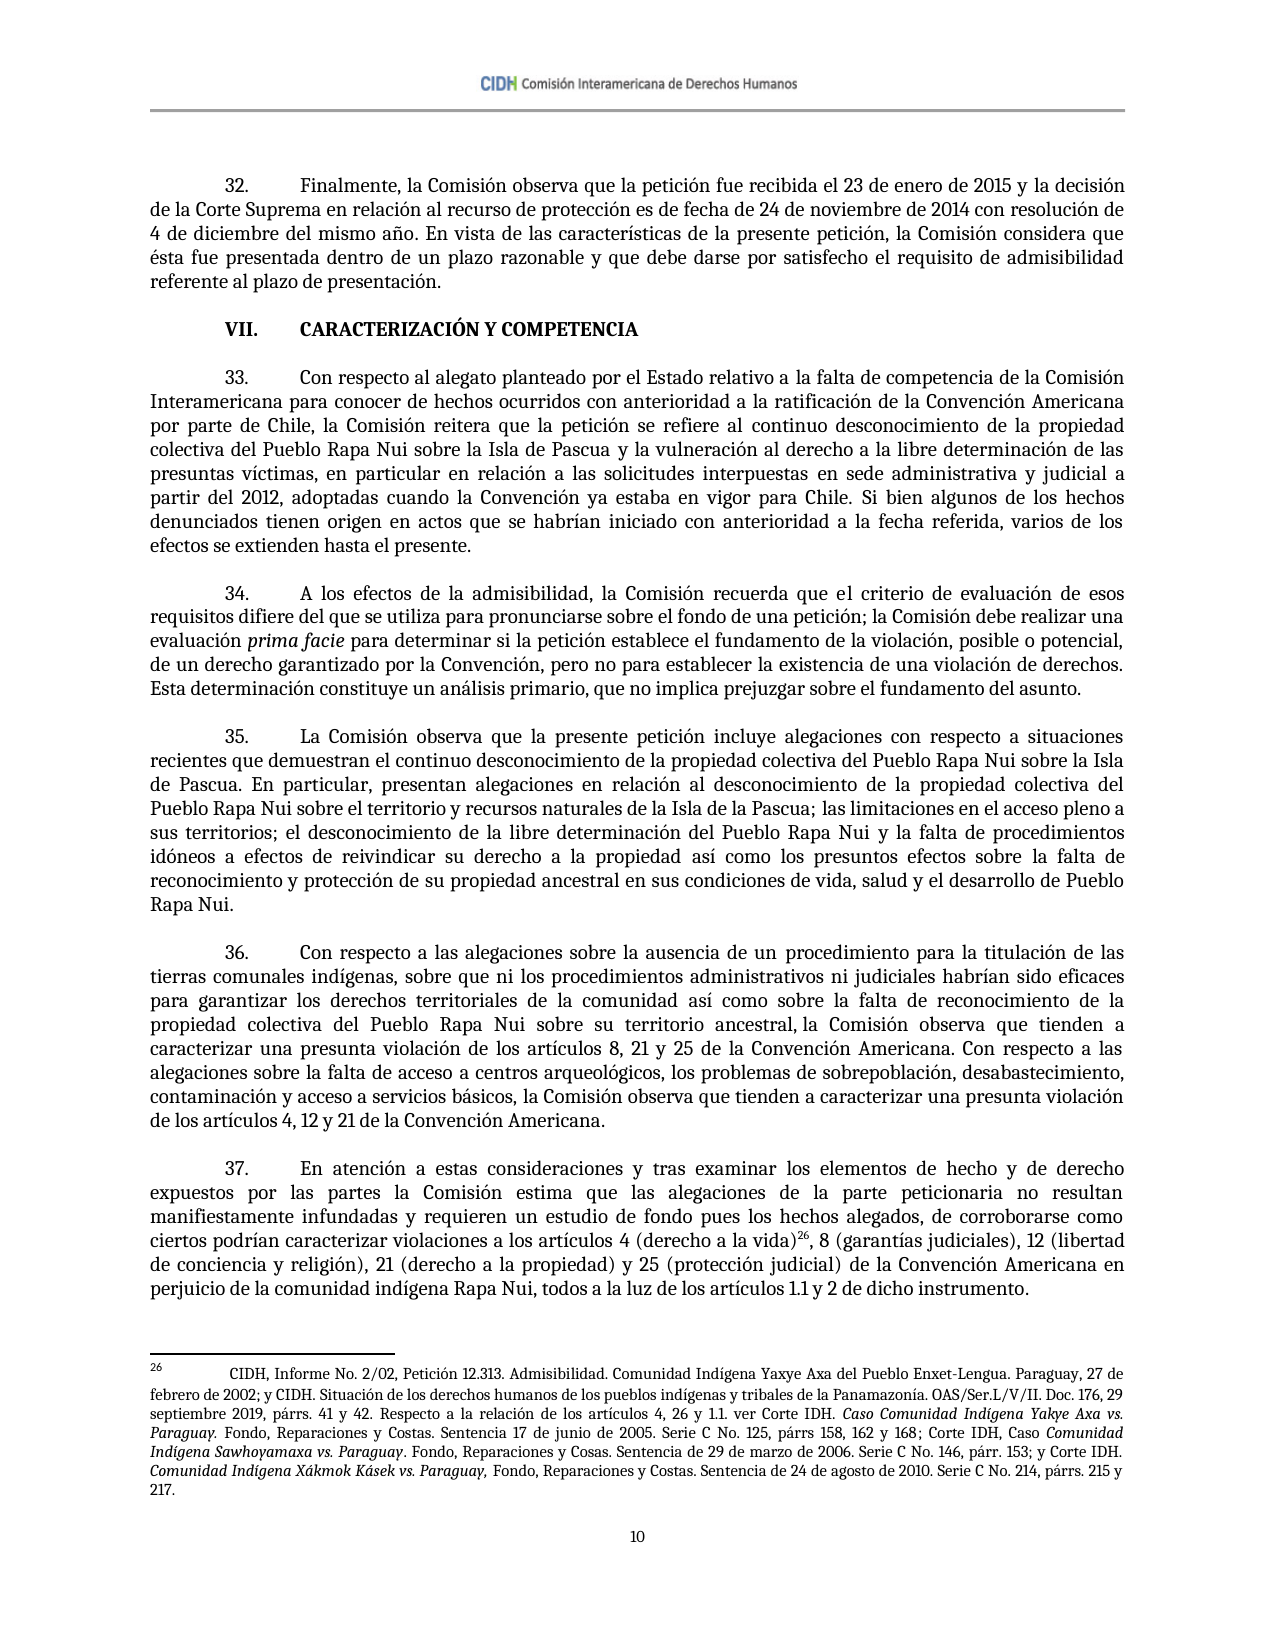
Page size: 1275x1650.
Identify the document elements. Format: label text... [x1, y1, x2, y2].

picture [475, 75, 800, 93]
list A los efectos de la admisibilidad, la Comisión recuerda que el criterio de evaluación de esos requisitos difiere del que se utiliza para pronunciarse sobre el fondo de una petición; la Comisión debe realizar una evaluación prima facie para determinar si la petición establece el fundamento de la violación, posible o potencial, de un derecho garantizado por la Convención, pero no para establecer la existencia de una violación de derechos. Esta determinación constituye un análisis primario, que no implica prejuzgar sobre el fundamento del asunto. [150, 581, 1125, 701]
list La Comisión observa que la presente petición incluye alegaciones con respecto a situaciones recientes que demuestran el continuo desconocimiento de la propiedad colectiva del Pueblo Rapa Nui sobre la Isla de Pascua. En particular, presentan alegaciones en relación al desconocimiento de la propiedad colectiva del Pueblo Rapa Nui sobre el territorio y recursos naturales de la Isla de la Pascua; las limitaciones en el acceso pleno a sus territorios; el desconocimiento de la libre determinación del Pueblo Rapa Nui y la falta de procedimientos idóneos a efectos de reivindicar su derecho a la propiedad así como los presuntos efectos sobre la falta de reconocimiento y protección de su propiedad ancestral en sus condiciones de vida, salud y el desarrollo de Pueblo Rapa Nui. [150, 725, 1125, 917]
list En atención a estas consideraciones y tras examinar los elementos de hecho y de derecho expuestos por las partes la Comisión estima que las alegaciones de la parte peticionaria no resultan manifiestamente infundadas y requieren un estudio de fondo pues los hechos alegados, de corroborarse como ciertos podrían caracterizar violaciones a los artículos 4 (derecho a la vida), 8 (garantías judiciales), 12 (libertad de conciencia y religión), 21 (derecho a la propiedad) y 25 (protección judicial) de la Convención Americana en perjuicio de la comunidad indígena Rapa Nui, todos a la luz de los artículos 1.1 y 2 de dicho instrumento. [150, 1156, 1125, 1300]
list Con respecto al alegato planteado por el Estado relativo a la falta de competencia de la Comisión Interamericana para conocer de hechos ocurridos con anterioridad a la ratificación de la Convención Americana por parte de Chile, la Comisión reitera que la petición se refiere al continuo desconocimiento de la propiedad colectiva del Pueblo Rapa Nui sobre la Isla de Pascua y la vulneración al derecho a la libre determinación de las presuntas víctimas, en particular en relación a las solicitudes interpuestas en sede administrativa y judicial a partir del 2012, adoptadas cuando la Convención ya estaba en vigor para Chile. Si bien algunos de los hechos denunciados tienen origen en actos que se habrían iniciado con anterioridad a la fecha referida, varios de los efectos se extienden hasta el presente. [150, 366, 1125, 557]
list Finalmente, la Comisión observa que la petición fue recibida el 23 de enero de 2015 y la decisión de la Corte Suprema en relación al recurso de protección es de fecha de 24 de noviembre de 2014 con resolución de 4 de diciembre del mismo año. En vista de las características de la presente petición, la Comisión considera que ésta fue presentada dentro de un plazo razonable y que debe darse por satisfecho el requisito de admisibilidad referente al plazo de presentación. [150, 174, 1125, 294]
list Con respecto a las alegaciones sobre la ausencia de un procedimiento para la titulación de las tierras comunales indígenas, sobre que ni los procedimientos administrativos ni judiciales habrían sido eficaces para garantizar los derechos territoriales de la comunidad así como sobre la falta de reconocimiento de la propiedad colectiva del Pueblo Rapa Nui sobre su territorio ancestral, la Comisión observa que tienden a caracterizar una presunta violación de los artículos 8, 21 y 25 de la Convención Americana. Con respecto a las alegaciones sobre la falta de acceso a centros arqueológicos, los problemas de sobrepoblación, desabastecimiento, contaminación y acceso a servicios básicos, la Comisión observa que tienden a caracterizar una presunta violación de los artículos 4, 12 y 21 de la Convención Americana. [150, 941, 1125, 1132]
list VII. CARACTERIZACIÓN Y COMPETENCIA [225, 318, 1125, 342]
